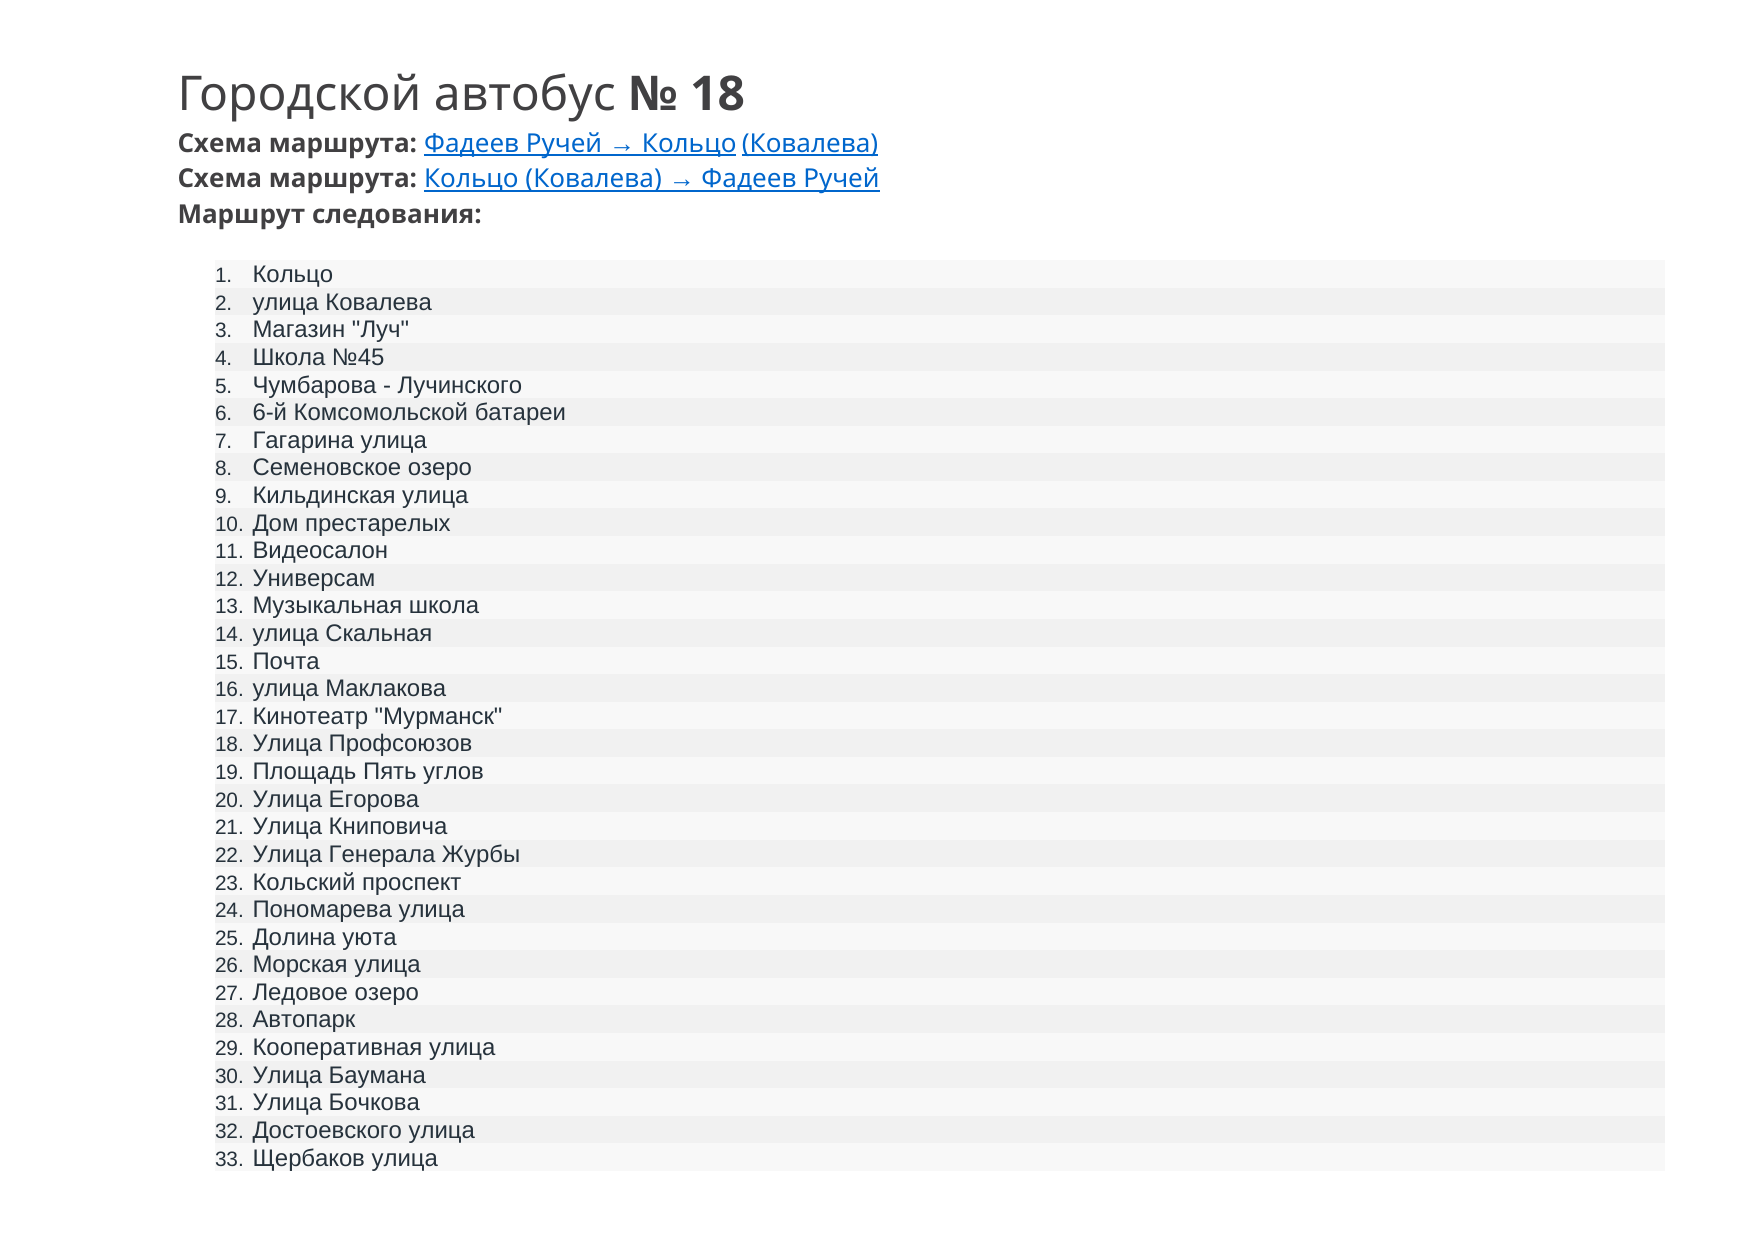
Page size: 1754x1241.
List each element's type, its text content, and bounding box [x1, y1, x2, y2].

text Городской автобус № 18 [177, 59, 1665, 124]
list улица Маклакова [215, 674, 1665, 702]
list Кинотеатр "Мурманск" [215, 702, 1665, 729]
text Маршрут следования: [177, 195, 1665, 231]
list Гагарина улица [215, 426, 1665, 453]
list Семеновское озеро [215, 453, 1665, 481]
list улица Скальная [215, 619, 1665, 647]
list Кильдинская улица [215, 481, 1665, 508]
list Долина уюта [215, 923, 1665, 950]
list Улица Книповича [215, 812, 1665, 840]
list Универсам [215, 564, 1665, 591]
list улица Ковалева [215, 288, 1665, 315]
list 6-й Комсомольской батареи [215, 398, 1665, 426]
list Пономарева улица [215, 895, 1665, 923]
list Почта [215, 647, 1665, 674]
list Ледовое озеро [215, 978, 1665, 1005]
list Улица Генерала Журбы [215, 840, 1665, 867]
list Дом престарелых [215, 508, 1665, 536]
list Морская улица [215, 950, 1665, 978]
list Автопарк [215, 1005, 1665, 1033]
list Видеосалон [215, 536, 1665, 564]
list Кольцо [215, 260, 1665, 288]
list Школа №45 [215, 343, 1665, 371]
list Щербаков улица [215, 1143, 1665, 1171]
list Улица Егорова [215, 784, 1665, 812]
list Улица Профсоюзов [215, 729, 1665, 757]
list Улица Бочкова [215, 1088, 1665, 1116]
list Площадь Пять углов [215, 757, 1665, 784]
list Кольский проспект [215, 867, 1665, 895]
list Достоевского улица [215, 1116, 1665, 1143]
list Музыкальная школа [215, 591, 1665, 619]
list Улица Баумана [215, 1061, 1665, 1088]
list Чумбарова - Лучинского [215, 371, 1665, 398]
list Кооперативная улица [215, 1033, 1665, 1061]
text Схема маршрута: Фадеев Ручей → Кольцо (Ковалева) [177, 124, 1665, 160]
list Магазин "Луч" [215, 315, 1665, 343]
text Схема маршрута: Кольцо (Ковалева) → Фадеев Ручей [177, 160, 1665, 195]
